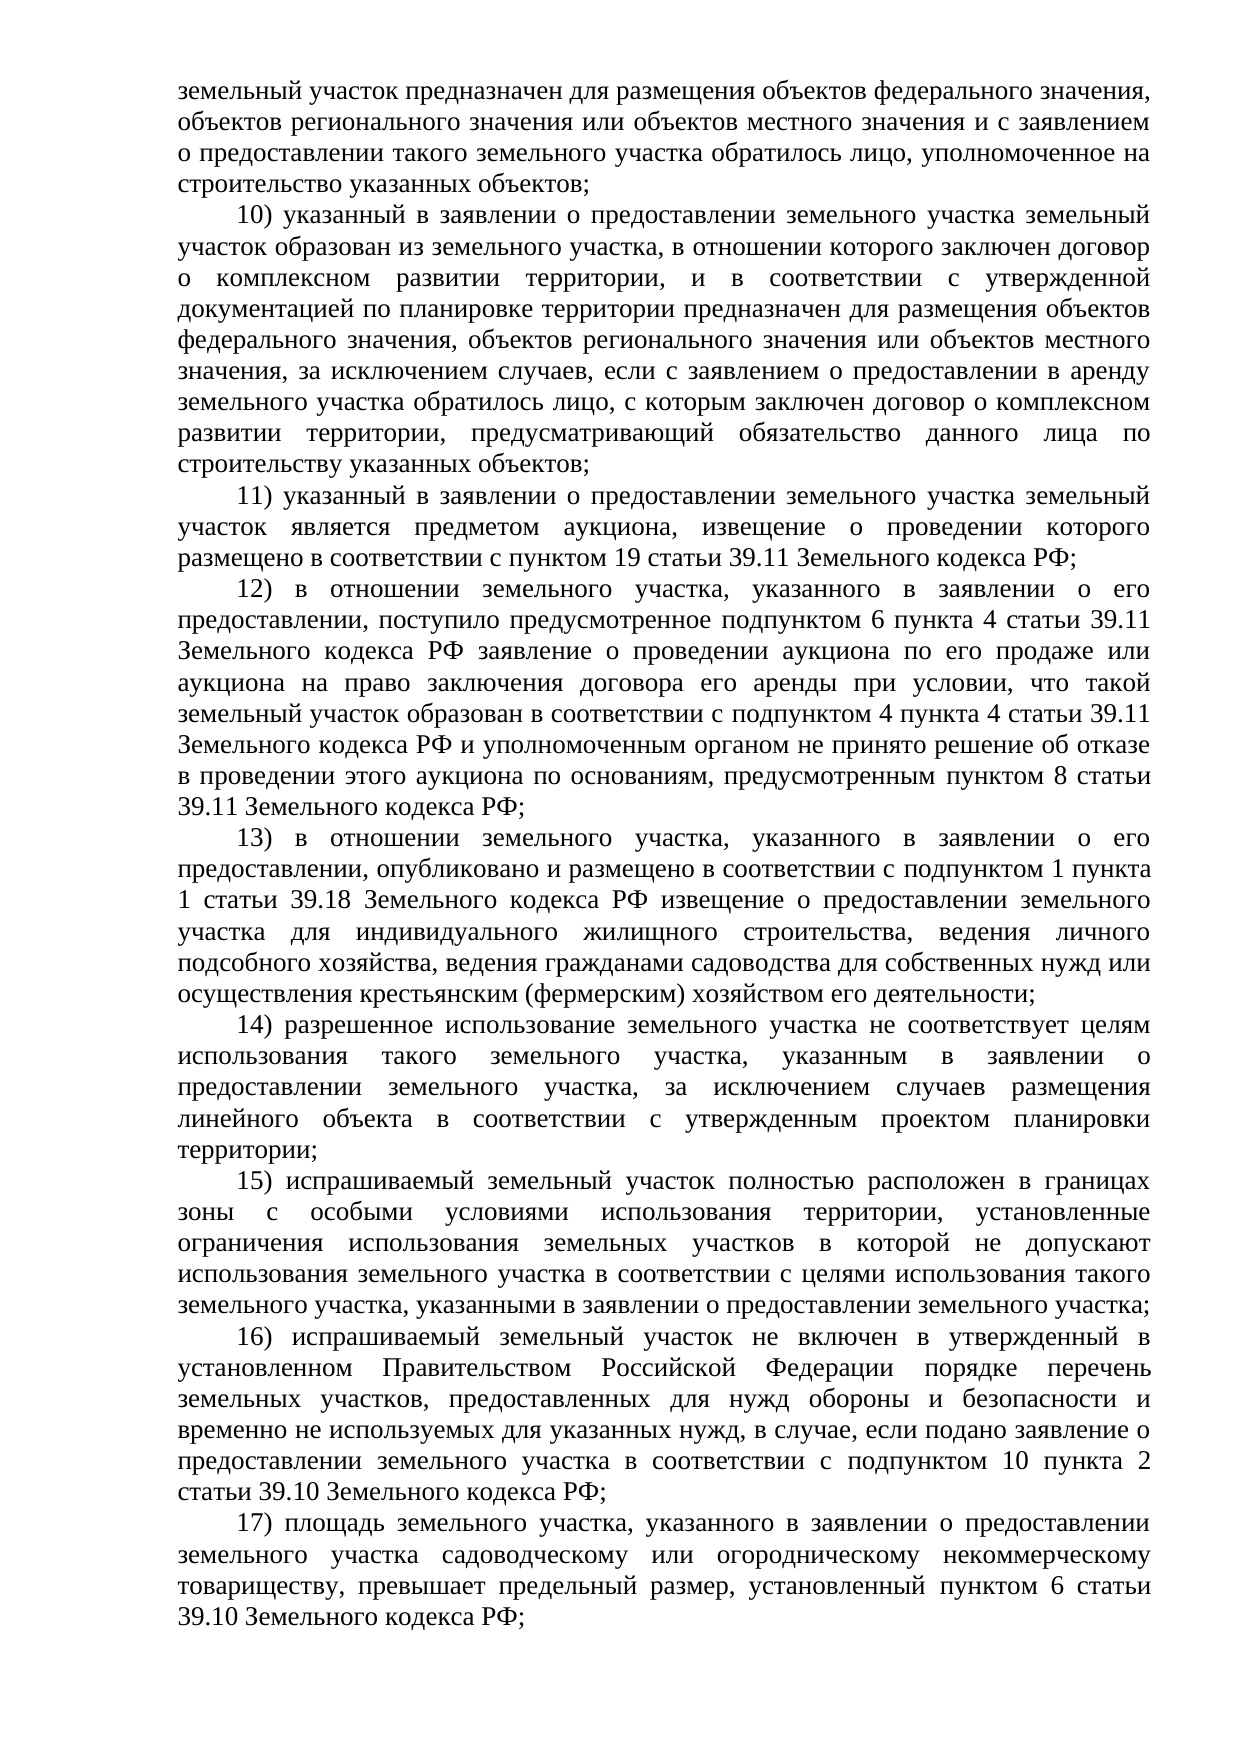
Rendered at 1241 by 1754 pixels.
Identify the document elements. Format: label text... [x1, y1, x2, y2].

text 12) в отношении земельного участка, указанного в заявлении о его предоставлении, поступило предусмотренное подпунктом 6 пункта 4 статьи 39.11 Земельного кодекса РФ заявление о проведении аукциона по его продаже или аукциона на право заключения договора его аренды при условии, что такой земельный участок образован в соответствии с подпунктом 4 пункта 4 статьи 39.11 Земельного кодекса РФ и уполномоченным органом не принято решение об отказе в проведении этого аукциона по основаниям, предусмотренным пунктом 8 статьи 39.11 Земельного кодекса РФ; [177, 572, 1152, 821]
text 10) указанный в заявлении о предоставлении земельного участка земельный участок образован из земельного участка, в отношении которого заключен договор о комплексном развитии территории, и в соответствии с утвержденной документацией по планировке территории предназначен для размещения объектов федерального значения, объектов регионального значения или объектов местного значения, за исключением случаев, если с заявлением о предоставлении в аренду земельного участка обратилось лицо, с которым заключен договор о комплексном развитии территории, предусматривающий обязательство данного лица по строительству указанных объектов; [177, 198, 1152, 479]
text 17) площадь земельного участка, указанного в заявлении о предоставлении земельного участка садоводческому или огородническому некоммерческому товариществу, превышает предельный размер, установленный пунктом 6 статьи 39.10 Земельного кодекса РФ; [177, 1507, 1152, 1631]
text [177, 74, 1152, 198]
text 15) испрашиваемый земельный участок полностью расположен в границах зоны с особыми условиями использования территории, установленные ограничения использования земельных участков в которой не допускают использования земельного участка в соответствии с целями использования такого земельного участка, указанными в заявлении о предоставлении земельного участка; [177, 1164, 1152, 1320]
text 13) в отношении земельного участка, указанного в заявлении о его предоставлении, опубликовано и размещено в соответствии с подпунктом 1 пункта 1 статьи 39.18 Земельного кодекса РФ извещение о предоставлении земельного участка для индивидуального жилищного строительства, ведения личного подсобного хозяйства, ведения гражданами садоводства для собственных нужд или осуществления крестьянским (фермерским) хозяйством его деятельности; [177, 821, 1152, 1008]
text 16) испрашиваемый земельный участок не включен в утвержденный в установленном Правительством Российской Федерации порядке перечень земельных участков, предоставленных для нужд обороны и безопасности и временно не используемых для указанных нужд, в случае, если подано заявление о предоставлении земельного участка в соответствии с подпунктом 10 пункта 2 статьи 39.10 Земельного кодекса РФ; [177, 1320, 1152, 1507]
text 11) указанный в заявлении о предоставлении земельного участка земельный участок является предметом аукциона, извещение о проведении которого размещено в соответствии с пунктом 19 статьи 39.11 Земельного кодекса РФ; [177, 479, 1152, 572]
text 14) разрешенное использование земельного участка не соответствует целям использования такого земельного участка, указанным в заявлении о предоставлении земельного участка, за исключением случаев размещения линейного объекта в соответствии с утвержденным проектом планировки территории; [177, 1008, 1152, 1164]
